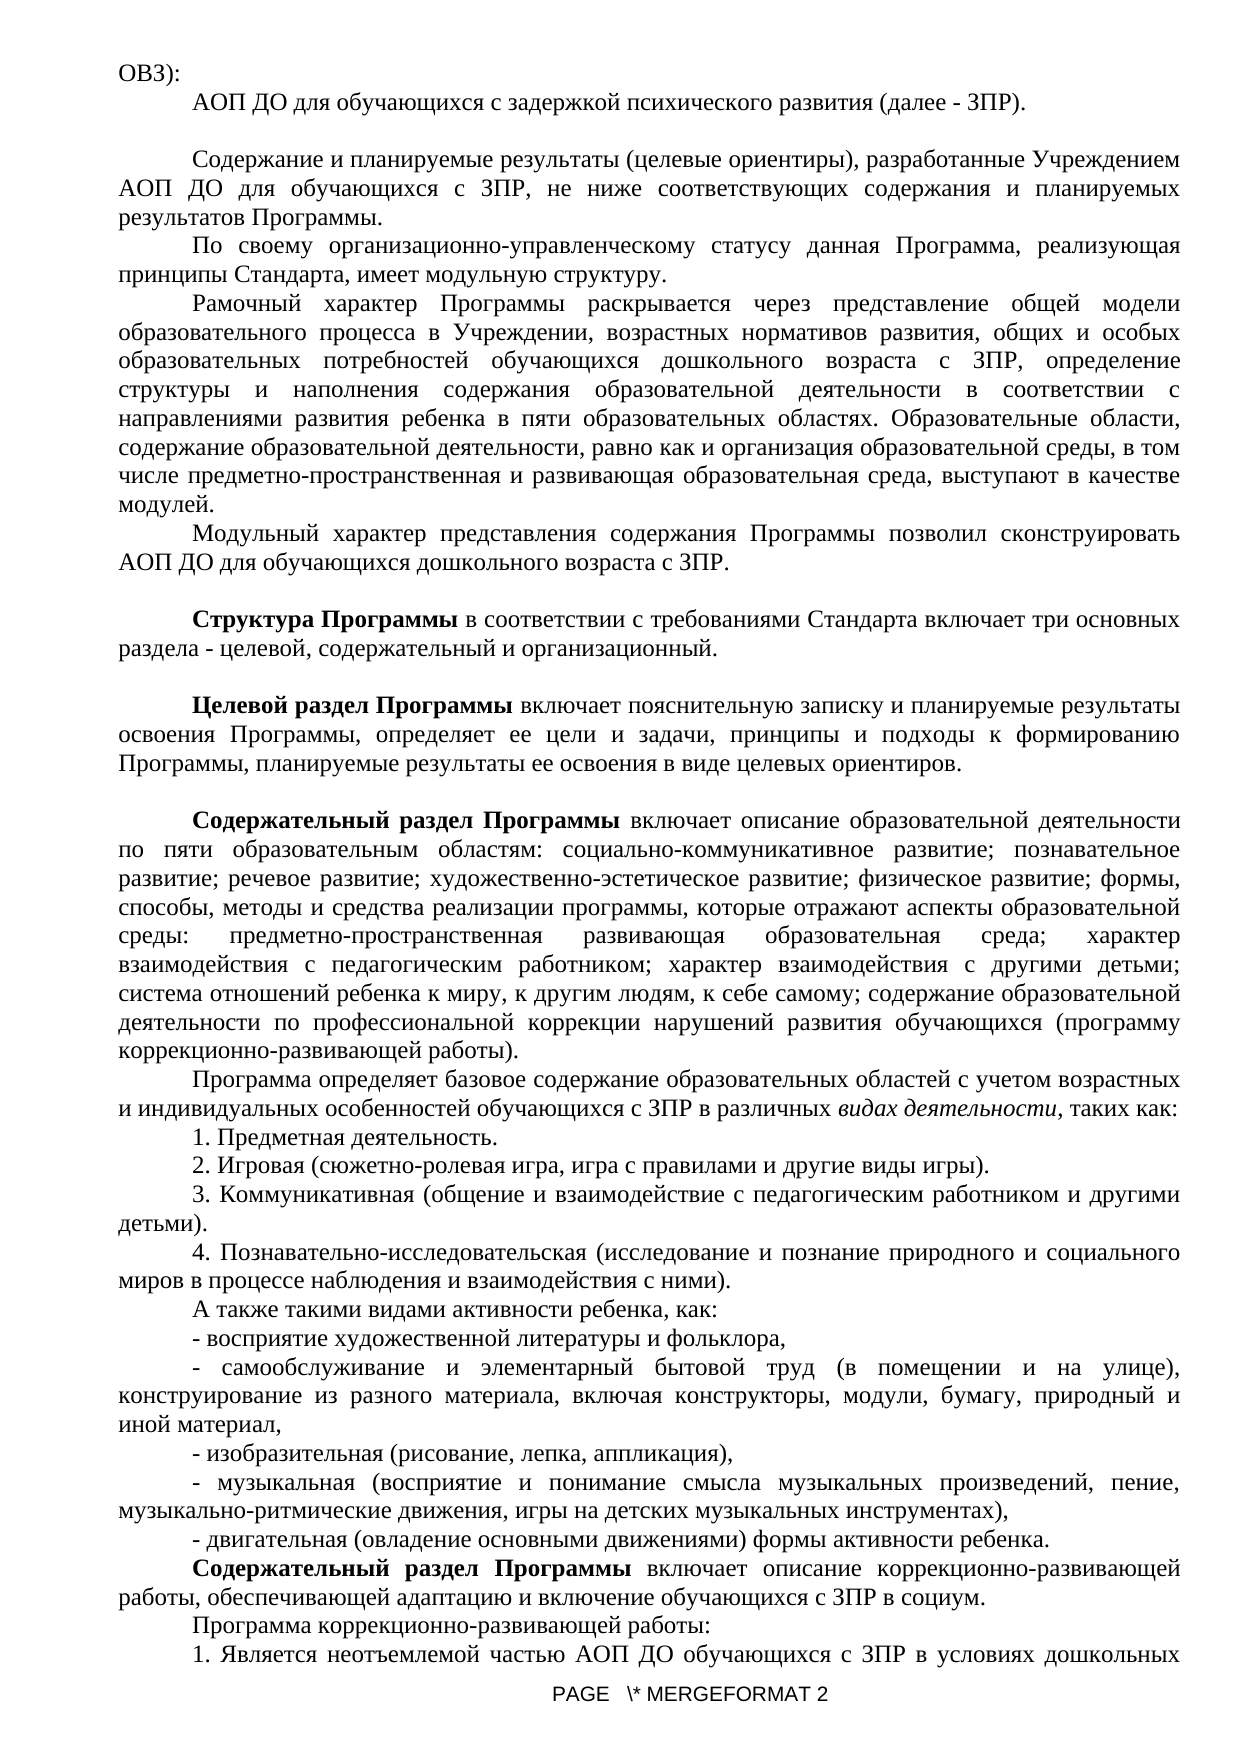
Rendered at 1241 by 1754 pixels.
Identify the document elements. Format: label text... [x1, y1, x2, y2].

text 2. Игровая (сюжетно-ролевая игра, игра с правилами и другие виды игры). [118, 1150, 1181, 1179]
text 3. Коммуникативная (общение и взаимодействие с педагогическим работником и другими детьми). [118, 1179, 1181, 1237]
text - изобразительная (рисование, лепка, аппликация), [118, 1438, 1181, 1467]
text Структура Программы в соответствии с требованиями Стандарта включает три основных раздела - целевой, содержательный и организационный. [118, 604, 1181, 662]
text 1. Предметная деятельность. [118, 1122, 1181, 1150]
text Содержание и планируемые результаты (целевые ориентиры), разработанные Учреждением АОП ДО для обучающихся с ЗПР, не ниже соответствующих содержания и планируемых результатов Программы. [118, 144, 1181, 230]
text АОП ДО для обучающихся с задержкой психического развития (далее - ЗПР). [118, 87, 1181, 115]
text Содержательный раздел Программы включает описание образовательной деятельности по пяти образовательным областям: социально-коммуникативное развитие; познавательное развитие; речевое развитие; художественно-эстетическое развитие; физическое развитие; формы, способы, методы и средства реализации программы, которые отражают аспекты образовательной среды: предметно-пространственная развивающая образовательная среда; характер взаимодействия с педагогическим работником; характер взаимодействия с другими детьми; система отношений ребенка к миру, к другим людям, к себе самому; содержание образовательной деятельности по профессиональной коррекции нарушений развития обучающихся (программу коррекционно-развивающей работы). [118, 805, 1181, 1064]
text - восприятие художественной литературы и фольклора, [118, 1323, 1181, 1352]
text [118, 1639, 1181, 1668]
text - двигательная (овладение основными движениями) формы активности ребенка. [118, 1524, 1181, 1553]
text Рамочный характер Программы раскрывается через представление общей модели образовательного процесса в Учреждении, возрастных нормативов развития, общих и особых образовательных потребностей обучающихся дошкольного возраста с ЗПР, определение структуры и наполнения содержания образовательной деятельности в соответствии с направлениями развития ребенка в пяти образовательных областях. Образовательные области, содержание образовательной деятельности, равно как и организация образовательной среды, в том числе предметно-пространственная и развивающая образовательная среда, выступают в качестве модулей. [118, 288, 1181, 518]
text - музыкальная (восприятие и понимание смысла музыкальных произведений, пение, музыкально-ритмические движения, игры на детских музыкальных инструментах), [118, 1467, 1181, 1524]
text Содержательный раздел Программы включает описание коррекционно-развивающей работы, обеспечивающей адаптацию и включение обучающихся с ЗПР в социум. [118, 1553, 1181, 1610]
text Программа определяет базовое содержание образовательных областей с учетом возрастных и индивидуальных особенностей обучающихся с ЗПР в различных видах деятельности, таких как: [118, 1064, 1181, 1122]
text - самообслуживание и элементарный бытовой труд (в помещении и на улице), конструирование из разного материала, включая конструкторы, модули, бумагу, природный и иной материал, [118, 1352, 1181, 1438]
text 4. Познавательно-исследовательская (исследование и познание природного и социального миров в процессе наблюдения и взаимодействия с ними). [118, 1237, 1181, 1294]
text Программа коррекционно-развивающей работы: [118, 1610, 1181, 1639]
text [118, 58, 1181, 87]
text Целевой раздел Программы включает пояснительную записку и планируемые результаты освоения Программы, определяет ее цели и задачи, принципы и подходы к формированию Программы, планируемые результаты ее освоения в виде целевых ориентиров. [118, 690, 1181, 777]
text А также такими видами активности ребенка, как: [118, 1294, 1181, 1323]
text По своему организационно-управленческому статусу данная Программа, реализующая принципы Стандарта, имеет модульную структуру. [118, 230, 1181, 288]
text Модульный характер представления содержания Программы позволил сконструировать АОП ДО для обучающихся дошкольного возраста с ЗПР. [118, 518, 1181, 575]
